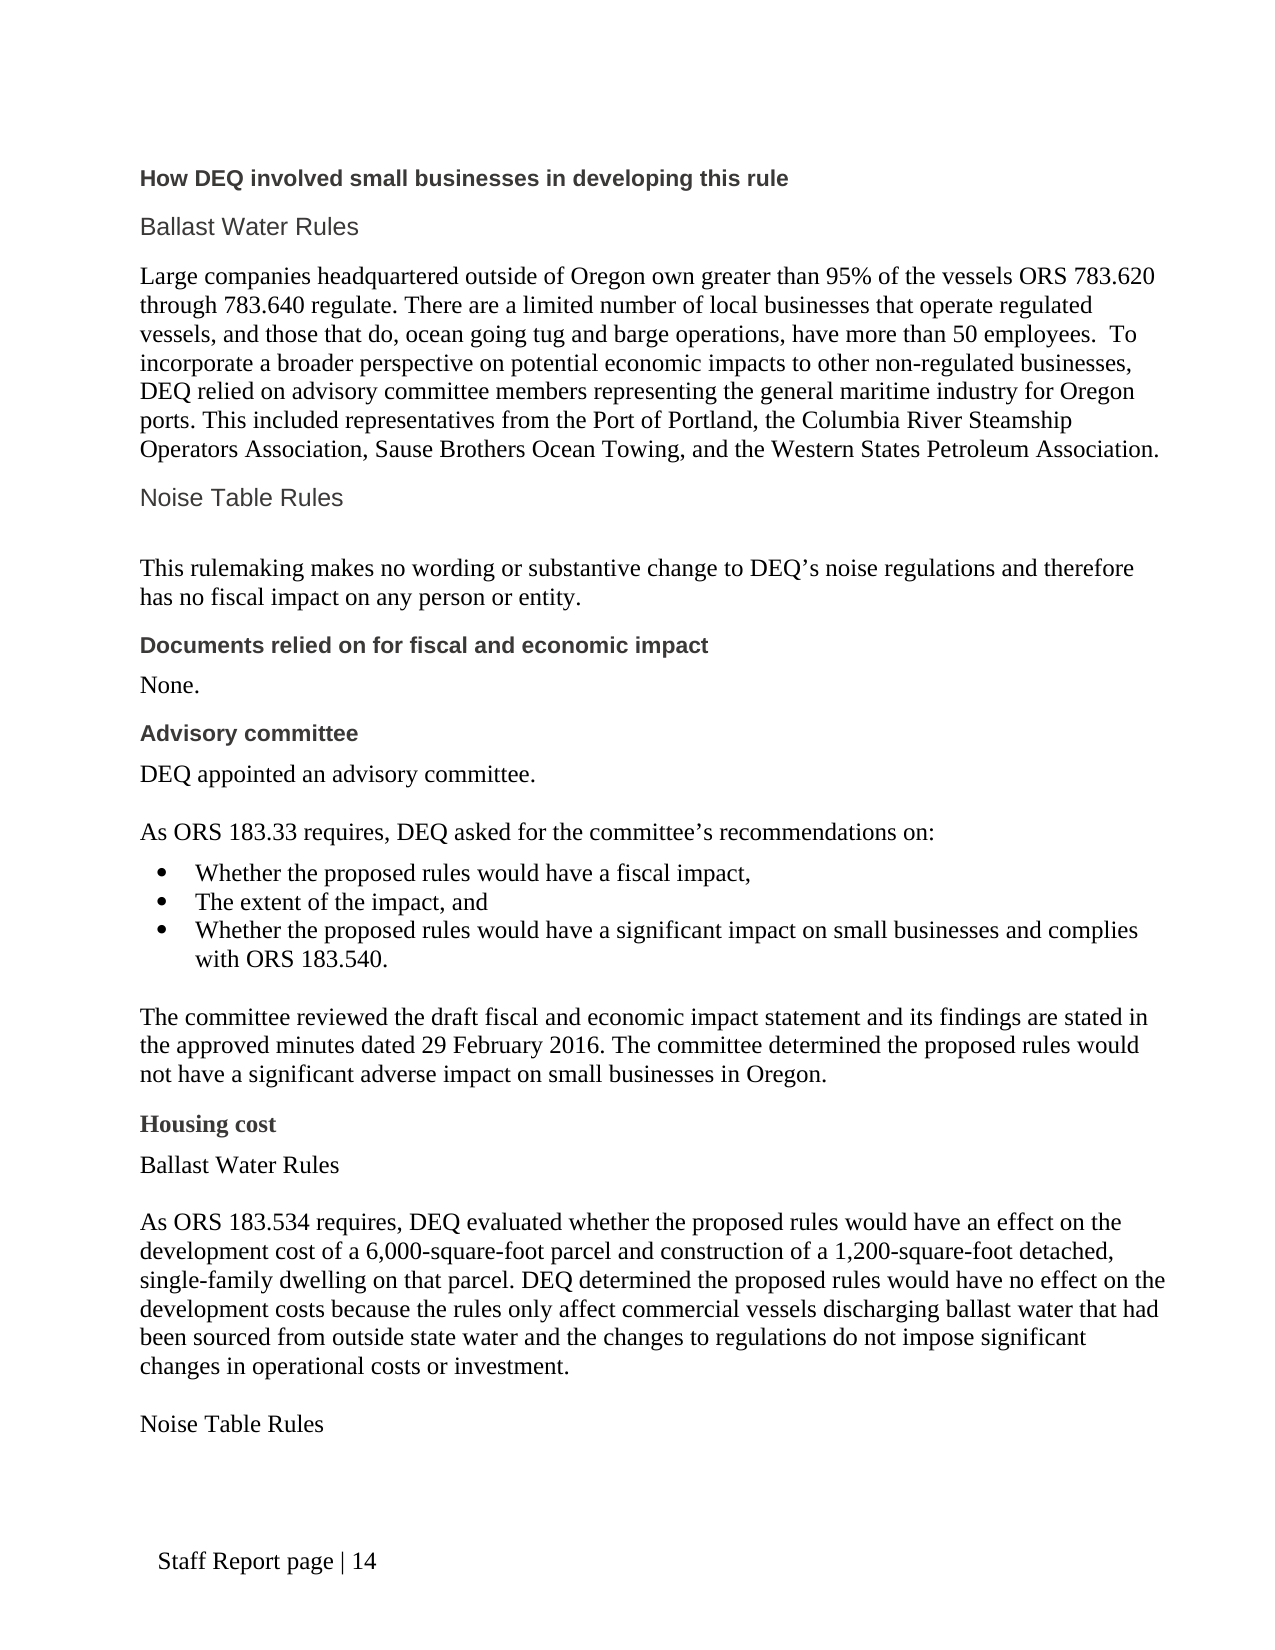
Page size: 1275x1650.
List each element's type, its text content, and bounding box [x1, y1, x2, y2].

subtitle How DEQ involved small businesses in developing this rule [139, 164, 1170, 191]
text DEQ appointed an advisory committee. [139, 759, 1170, 788]
text As ORS 183.534 requires, DEQ evaluated whether the proposed rules would have an effect on the development cost of a 6,000-square-foot parcel and construction of a 1,200-square-foot detached, single-family dwelling on that parcel. DEQ determined the proposed rules would have no effect on the development costs because the rules only affect commercial vessels discharging ballast water that had been sourced from outside state water and the changes to regulations do not impose significant changes in operational costs or investment. [139, 1207, 1170, 1380]
list The extent of the impact, and [157, 887, 1170, 915]
subtitle Noise Table Rules [139, 483, 1170, 512]
subtitle Documents relied on for fiscal and economic impact [139, 632, 1170, 658]
text As ORS 183.33 requires, DEQ asked for the committee’s recommendations on: [139, 817, 1170, 845]
text The committee reviewed the draft fiscal and economic impact statement and its findings are stated in the approved minutes dated 29 February 2016. did not provide or request additional data to support or refute DEQ’s finding of no significant direct or indirect economic impacts. The committee determined the proposed rules would not have a significant adverse impact on small businesses in Oregon. [139, 1002, 1170, 1088]
text Noise Table Rules [139, 1409, 1170, 1437]
subtitle Housing cost [139, 1109, 1170, 1137]
list Whether the proposed rules would have a significant impact on small businesses and complies with ORS 183.540. [157, 915, 1170, 973]
text This rulemaking makes no wording or substantive change to DEQ’s noise regulations and therefore has no fiscal impact on any person or entity. [139, 553, 1170, 611]
subtitle Advisory committee [139, 720, 1170, 747]
subtitle Ballast Water Rules [139, 212, 1170, 241]
text None. [139, 671, 1170, 699]
subtitle Large companies headquartered outside of Oregon own greater than 95% of the vessels ORS 783.620 through 783.640 regulate. There are a limited number of local businesses that operate regulated vessels, and those that do, ocean going tug and barge operations, have more than 50 employees. To incorporate a broader perspective on potential economic impacts to other non-regulated businesses, DEQ relied on advisory committee members representing the general maritime industry for Oregon ports. This included representatives from the Port of Portland, the Columbia River Steamship Operators Association, Sause Brothers Ocean Towing, and the Western States Petroleum Association. [139, 261, 1170, 463]
text Ballast Water Rules [139, 1150, 1170, 1179]
list Whether the proposed rules would have a fiscal impact, [157, 858, 1170, 887]
